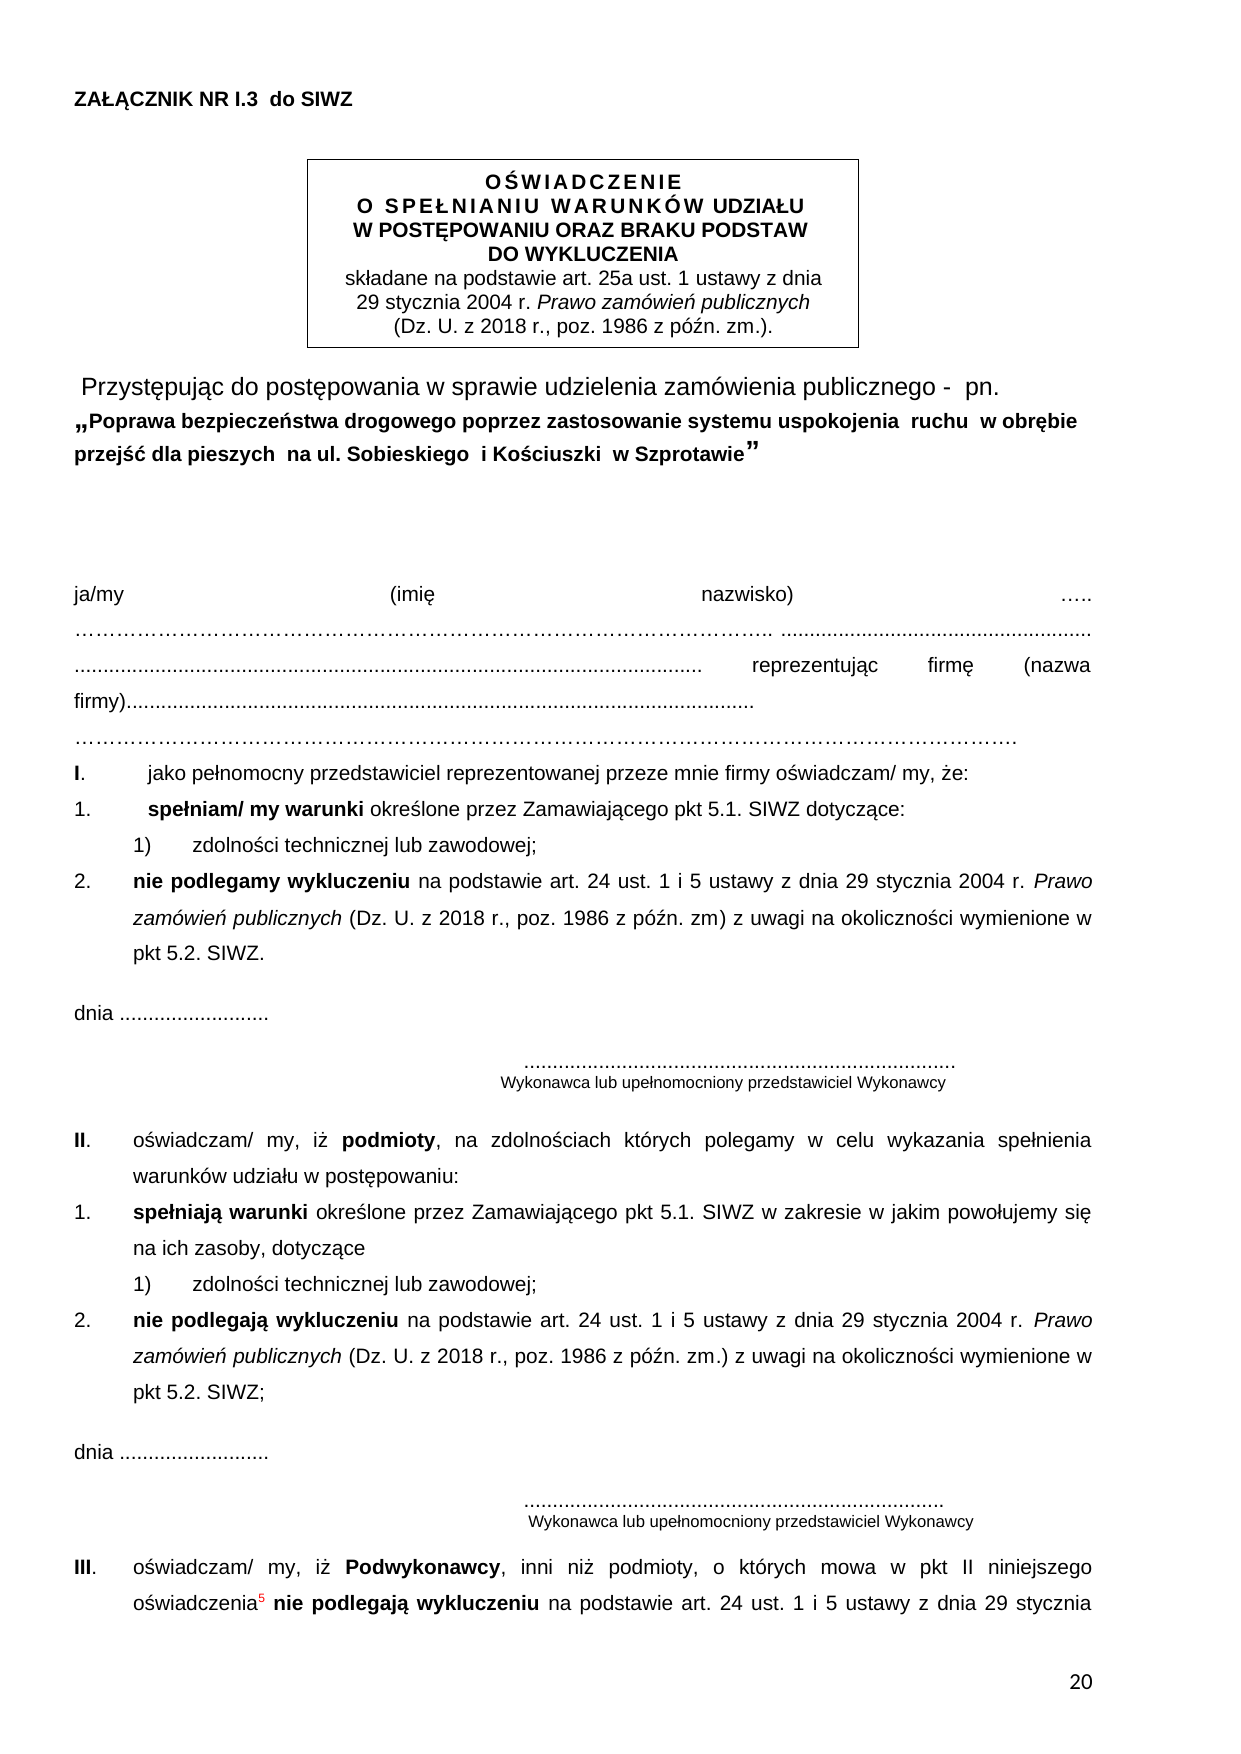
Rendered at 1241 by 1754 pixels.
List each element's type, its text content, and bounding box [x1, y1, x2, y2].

list zdolności technicznej lub zawodowej; [133, 1272, 1092, 1296]
text 1. spełniam/ my warunki określone przez Zamawiającego pkt 5.1. SIWZ dotyczące: [74, 797, 1092, 821]
text Wykonawca lub upełnomocniony przedstawiciel Wykonawcy [74, 1073, 1092, 1092]
text Przystępując do postępowania w sprawie udzielenia zamówienia publicznego - pn. „Poprawa bezpieczeństwa drogowego poprzez zastosowanie systemu uspokojenia ruchu w obrębie przejść dla pieszych na ul. Sobieskiego i Kościuszki w Szprotawie” [74, 372, 1092, 468]
text I. jako pełnomocny przedstawiciel reprezentowanej przeze mnie firmy oświadczam/ my, że: [74, 761, 1092, 785]
table_header OŚWIADCZENIE o spełnianiu warunków udziału w postępowaniu oraz braku podstaw do wykluczenia składane na podstawie art. 25a ust. 1 ustawy z dnia 29 stycznia 2004 r. Prawo zamówień publicznych (Dz. U. z 2018 r., poz. 1986 z późn. zm.). [308, 160, 858, 347]
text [74, 1555, 1092, 1615]
list nie podlegamy wykluczeniu na podstawie art. 24 ust. 1 i 5 ustawy z dnia 29 stycznia 2004 r. Prawo zamówień publicznych (Dz. U. z 2018 r., poz. 1986 z późn. zm) z uwagi na okoliczności wymienione w pkt 5.2. SIWZ. [74, 869, 1092, 965]
text dnia .......................... [74, 1440, 1092, 1464]
text ………………………………………………………………………………………………………………………. [74, 725, 1092, 749]
text II. oświadczam/ my, iż podmioty, na zdolnościach których polegamy w celu wykazania spełnienia warunków udziału w postępowaniu: [74, 1128, 1092, 1188]
text ja/my (imię nazwisko) …..……………………………………………………………………………………….. ................................................................................................................................................................... reprezentując firmę (nazwa firmy)............................................................................................................. [74, 581, 1092, 713]
text ......................................................................... [74, 1488, 1092, 1512]
text dnia .......................... [74, 1001, 1092, 1025]
list zdolności technicznej lub zawodowej; [133, 833, 1092, 857]
text Wykonawca lub upełnomocniony przedstawiciel Wykonawcy [74, 1512, 1092, 1531]
text 1. spełniają warunki określone przez Zamawiającego pkt 5.1. SIWZ w zakresie w jakim powołujemy się na ich zasoby, dotyczące [74, 1200, 1092, 1260]
text ........................................................................... [74, 1049, 1092, 1073]
list nie podlegają wykluczeniu na podstawie art. 24 ust. 1 i 5 ustawy z dnia 29 stycznia 2004 r. Prawo zamówień publicznych (Dz. U. z 2018 r., poz. 1986 z późn. zm.) z uwagi na okoliczności wymienione w pkt 5.2. SIWZ; [74, 1308, 1092, 1404]
text ZAŁĄCZNIK NR I.3 do SIWZ [74, 87, 1092, 111]
